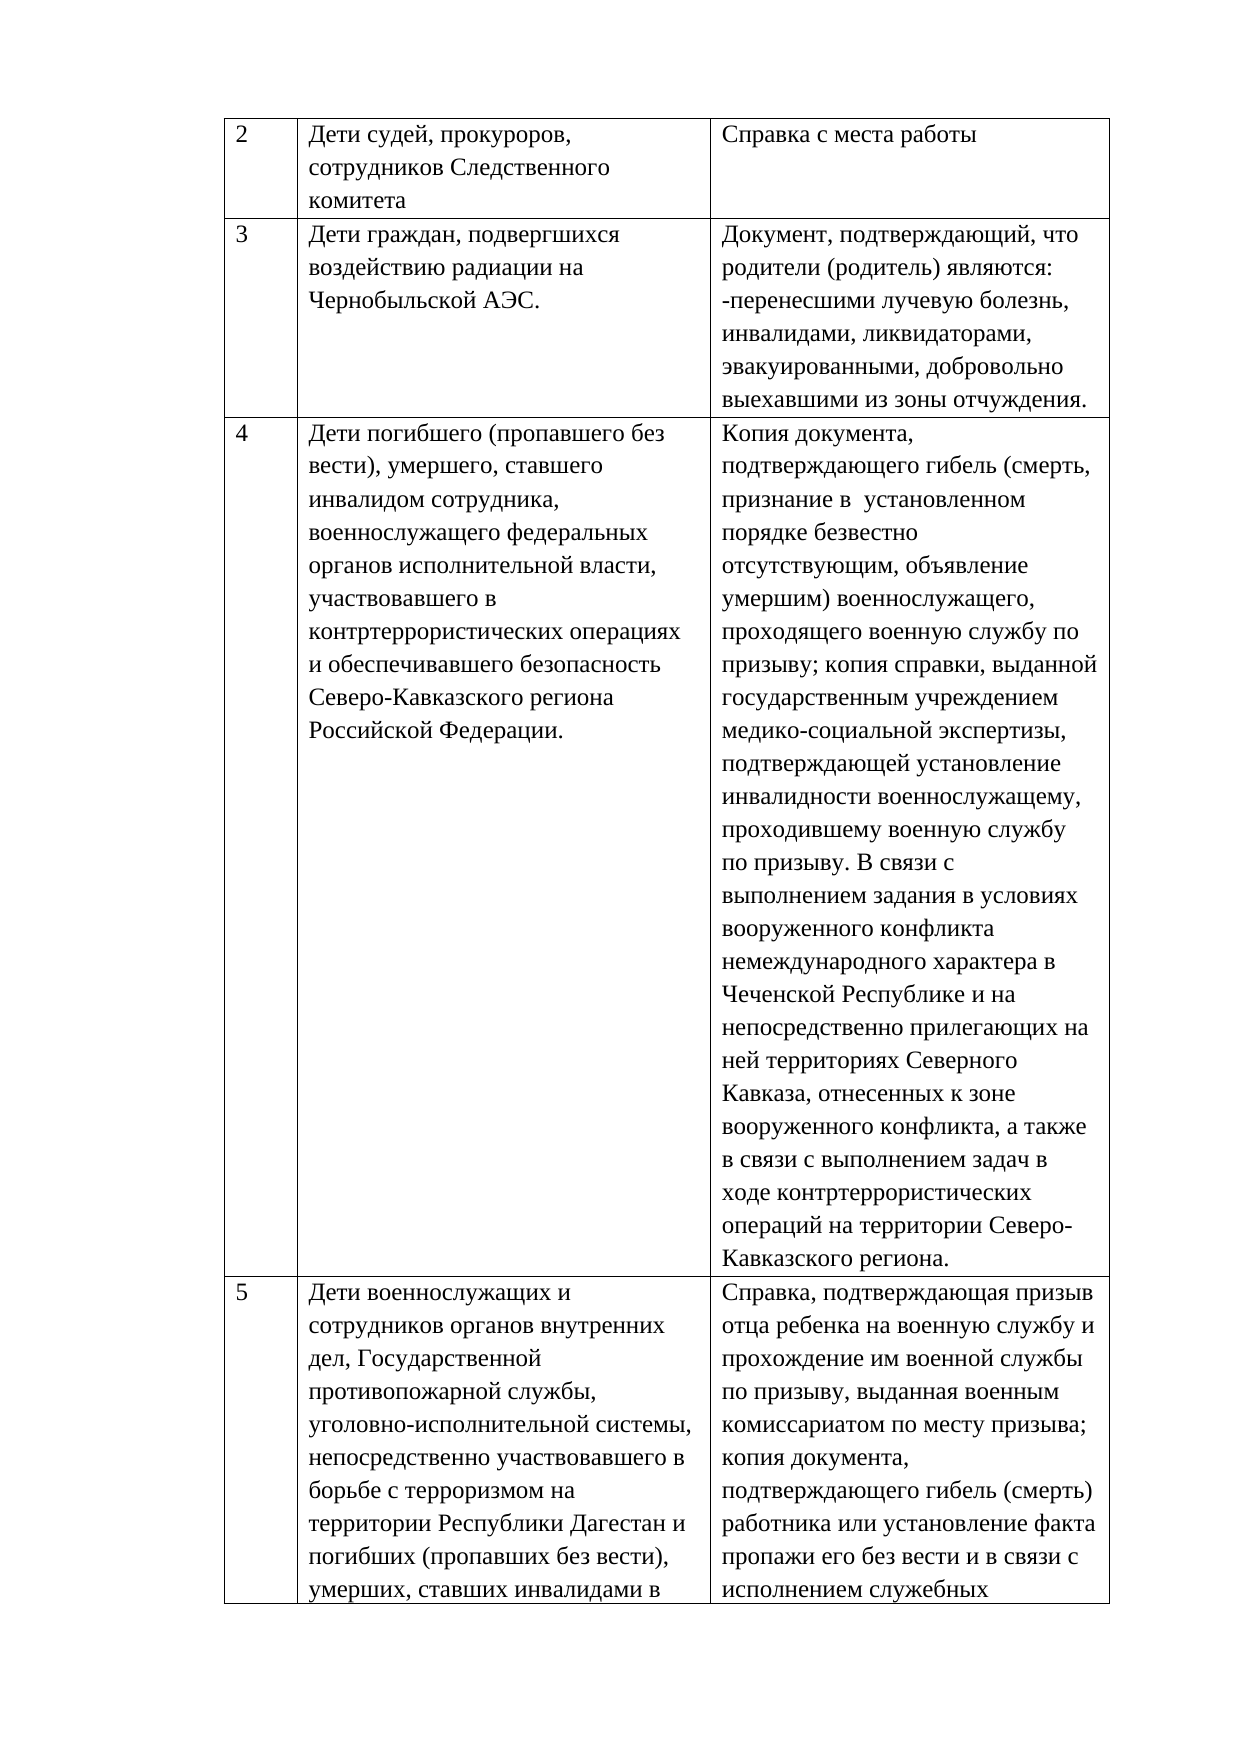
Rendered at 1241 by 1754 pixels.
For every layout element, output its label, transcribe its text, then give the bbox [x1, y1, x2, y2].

table_cell 2 [225, 119, 297, 218]
table_cell Дети судей, прокуроров, сотрудников Следственного комитета [298, 119, 710, 218]
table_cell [711, 1277, 1109, 1603]
table_cell Документ, подтверждающий, что родители (родитель) являются: -перенесшими лучевую болезнь, инвалидами, ликвидаторами, эвакуированными, добровольно выехавшими из зоны отчуждения. [711, 219, 1109, 417]
table_cell Дети граждан, подвергшихся воздействию радиации на Чернобыльской АЭС. [298, 219, 710, 417]
table_cell Дети погибшего (пропавшего без вести), умершего, ставшего инвалидом сотрудника, военнослужащего федеральных органов исполнительной власти, участвовавшего в контртеррористических операциях и обеспечивавшего безопасность Северо-Кавказского региона Российской Федерации. [298, 418, 710, 1276]
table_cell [298, 1277, 710, 1603]
table_cell 4 [225, 418, 297, 1276]
table_cell Копия документа, подтверждающего гибель (смерть, признание в установленном порядке безвестно отсутствующим, объявление умершим) военнослужащего, проходящего военную службу по призыву; копия справки, выданной государственным учреждением медико-социальной экспертизы, подтверждающей установление инвалидности военнослужащему, проходившему военную службу по призыву. В связи с выполнением задания в условиях вооруженного конфликта немеждународного характера в Чеченской Республике и на непосредственно прилегающих на ней территориях Северного Кавказа, отнесенных к зоне вооруженного конфликта, а также в связи с выполнением задач в ходе контртеррористических операций на территории Северо-Кавказского региона. [711, 418, 1109, 1276]
table_cell 3 [225, 219, 297, 417]
table_cell 5 [225, 1277, 297, 1603]
table_cell Справка с места работы [711, 119, 1109, 218]
